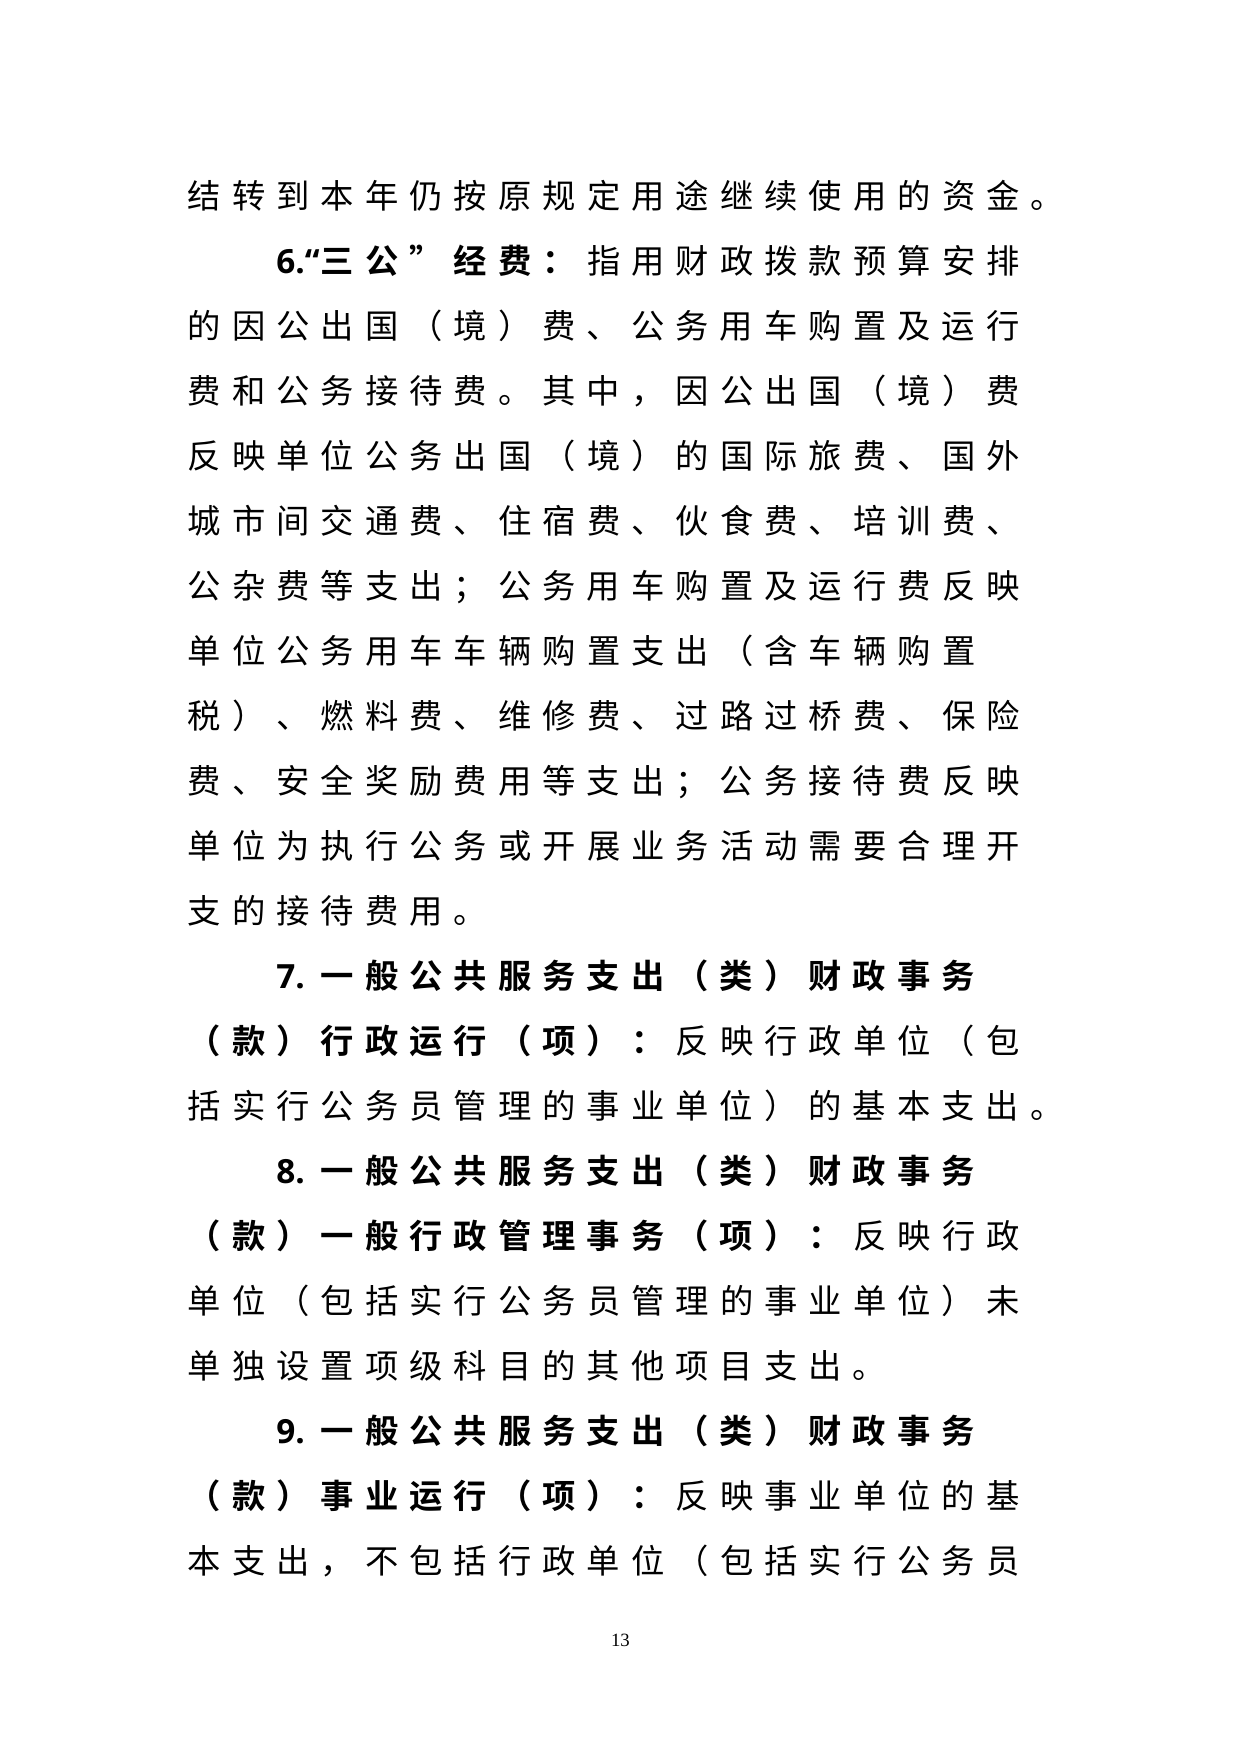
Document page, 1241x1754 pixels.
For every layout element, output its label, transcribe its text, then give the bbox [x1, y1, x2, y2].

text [187, 1397, 1053, 1592]
text 8.一般公共服务支出（类）财政事务（款）一般行政管理事务（项）：反映行政单位（包括实行公务员管理的事业单位）未单独设置项级科目的其他项目支出。 [187, 1137, 1053, 1397]
text 6.“三公”经费：指用财政拨款预算安排的因公出国（境）费、公务用车购置及运行费和公务接待费。其中，因公出国（境）费反映单位公务出国（境）的国际旅费、国外城市间交通费、住宿费、伙食费、培训费、公杂费等支出；公务用车购置及运行费反映单位公务用车车辆购置支出（含车辆购置税）、燃料费、维修费、过路过桥费、保险费、安全奖励费用等支出；公务接待费反映单位为执行公务或开展业务活动需要合理开支的接待费用。 [187, 227, 1053, 942]
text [187, 162, 1053, 227]
text 7.一般公共服务支出（类）财政事务（款）行政运行（项）：反映行政单位（包括实行公务员管理的事业单位）的基本支出。 [187, 942, 1053, 1137]
